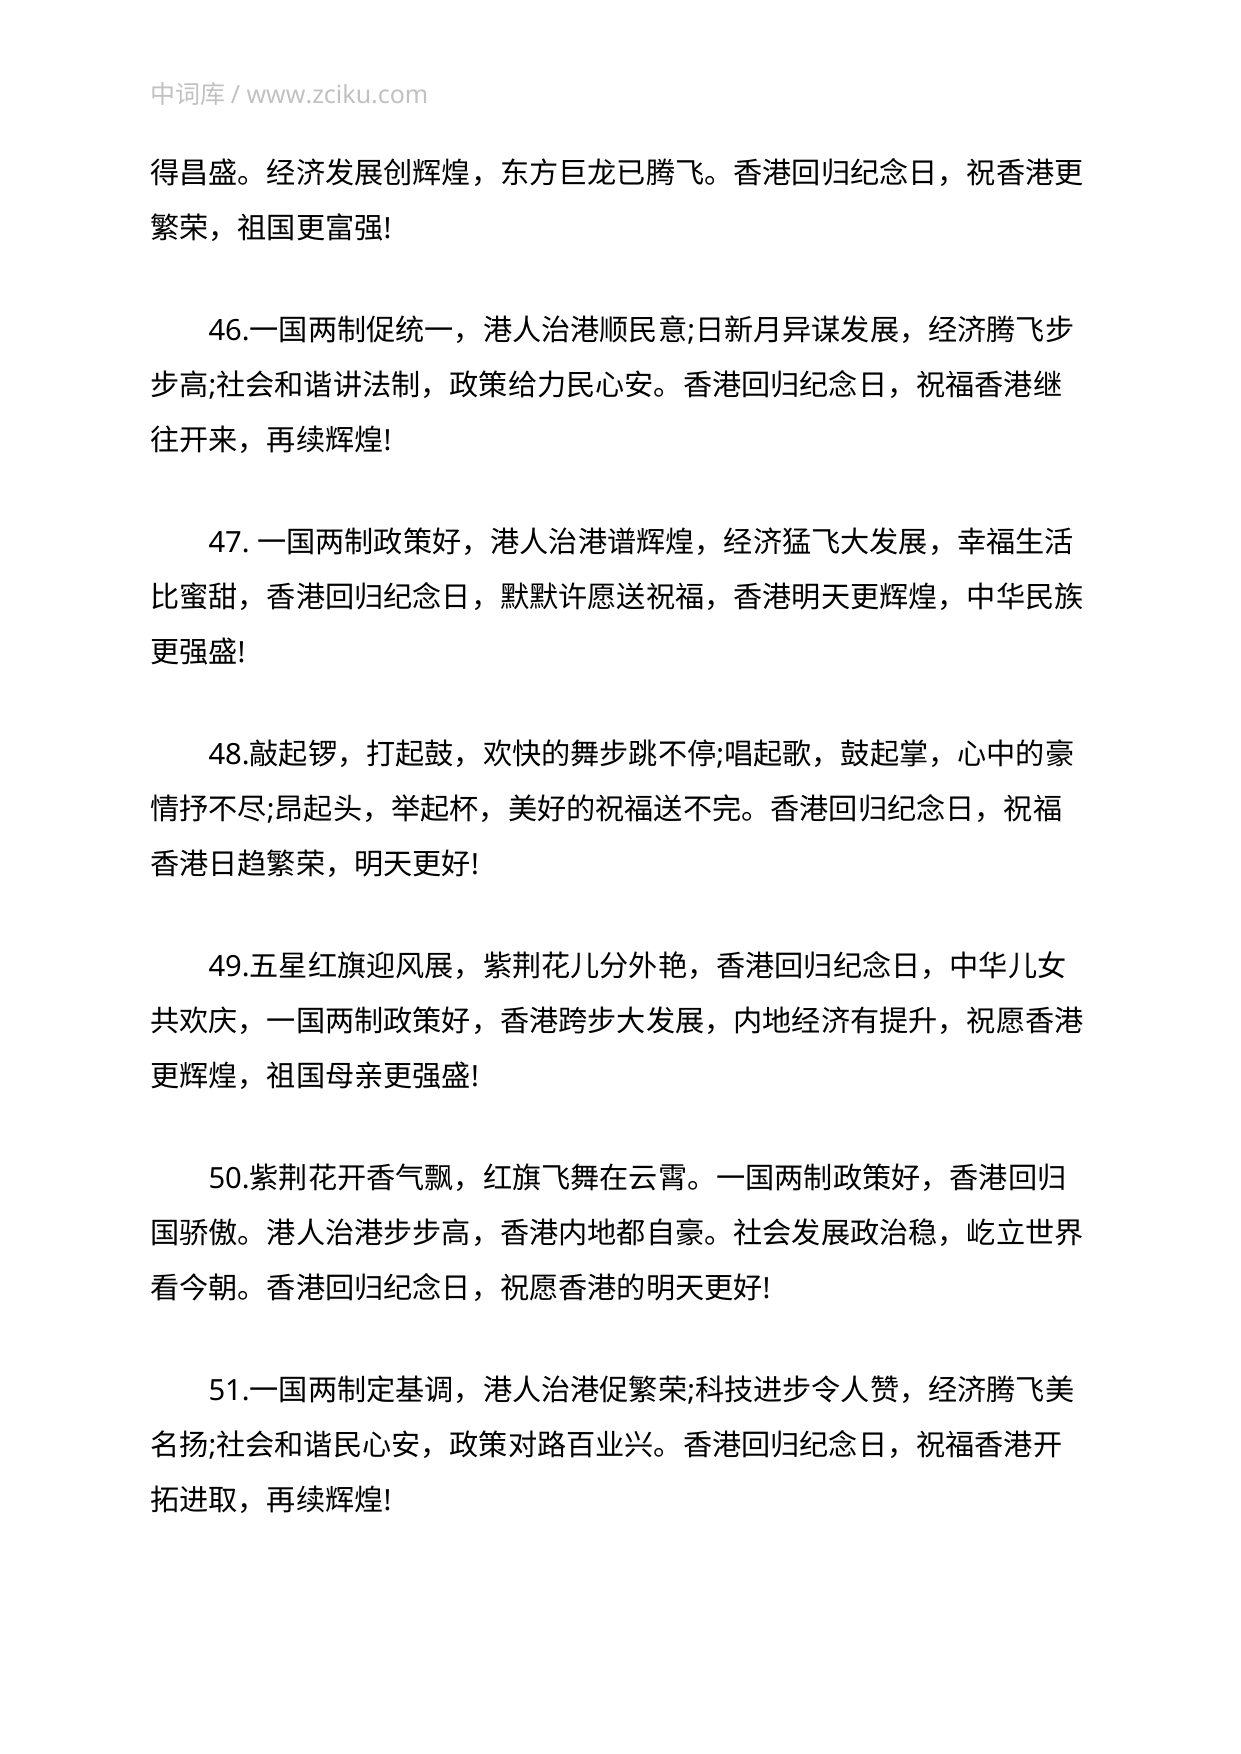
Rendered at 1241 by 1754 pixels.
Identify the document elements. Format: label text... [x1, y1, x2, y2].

text 48.敲起锣，打起鼓，欢快的舞步跳不停;唱起歌，鼓起掌，心中的豪情抒不尽;昂起头，举起杯，美好的祝福送不完。香港回归纪念日，祝福香港日趋繁荣，明天更好! [150, 731, 1090, 883]
text 47. 一国两制政策好，港人治港谱辉煌，经济猛飞大发展，幸福生活比蜜甜，香港回归纪念日，默默许愿送祝福，香港明天更辉煌，中华民族更强盛! [150, 519, 1090, 671]
text 51.一国两制定基调，港人治港促繁荣;科技进步令人赞，经济腾飞美名扬;社会和谐民心安，政策对路百业兴。香港回归纪念日，祝福香港开拓进取，再续辉煌! [150, 1366, 1090, 1519]
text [150, 150, 1090, 247]
text 49.五星红旗迎风展，紫荆花儿分外艳，香港回归纪念日，中华儿女共欢庆，一国两制政策好，香港跨步大发展，内地经济有提升，祝愿香港更辉煌，祖国母亲更强盛! [150, 943, 1090, 1095]
text 46.一国两制促统一，港人治港顺民意;日新月异谋发展，经济腾飞步步高;社会和谐讲法制，政策给力民心安。香港回归纪念日，祝福香港继往开来，再续辉煌! [150, 307, 1090, 459]
text 50.紫荆花开香气飘，红旗飞舞在云霄。一国两制政策好，香港回归国骄傲。港人治港步步高，香港内地都自豪。社会发展政治稳，屹立世界看今朝。香港回归纪念日，祝愿香港的明天更好! [150, 1154, 1090, 1307]
